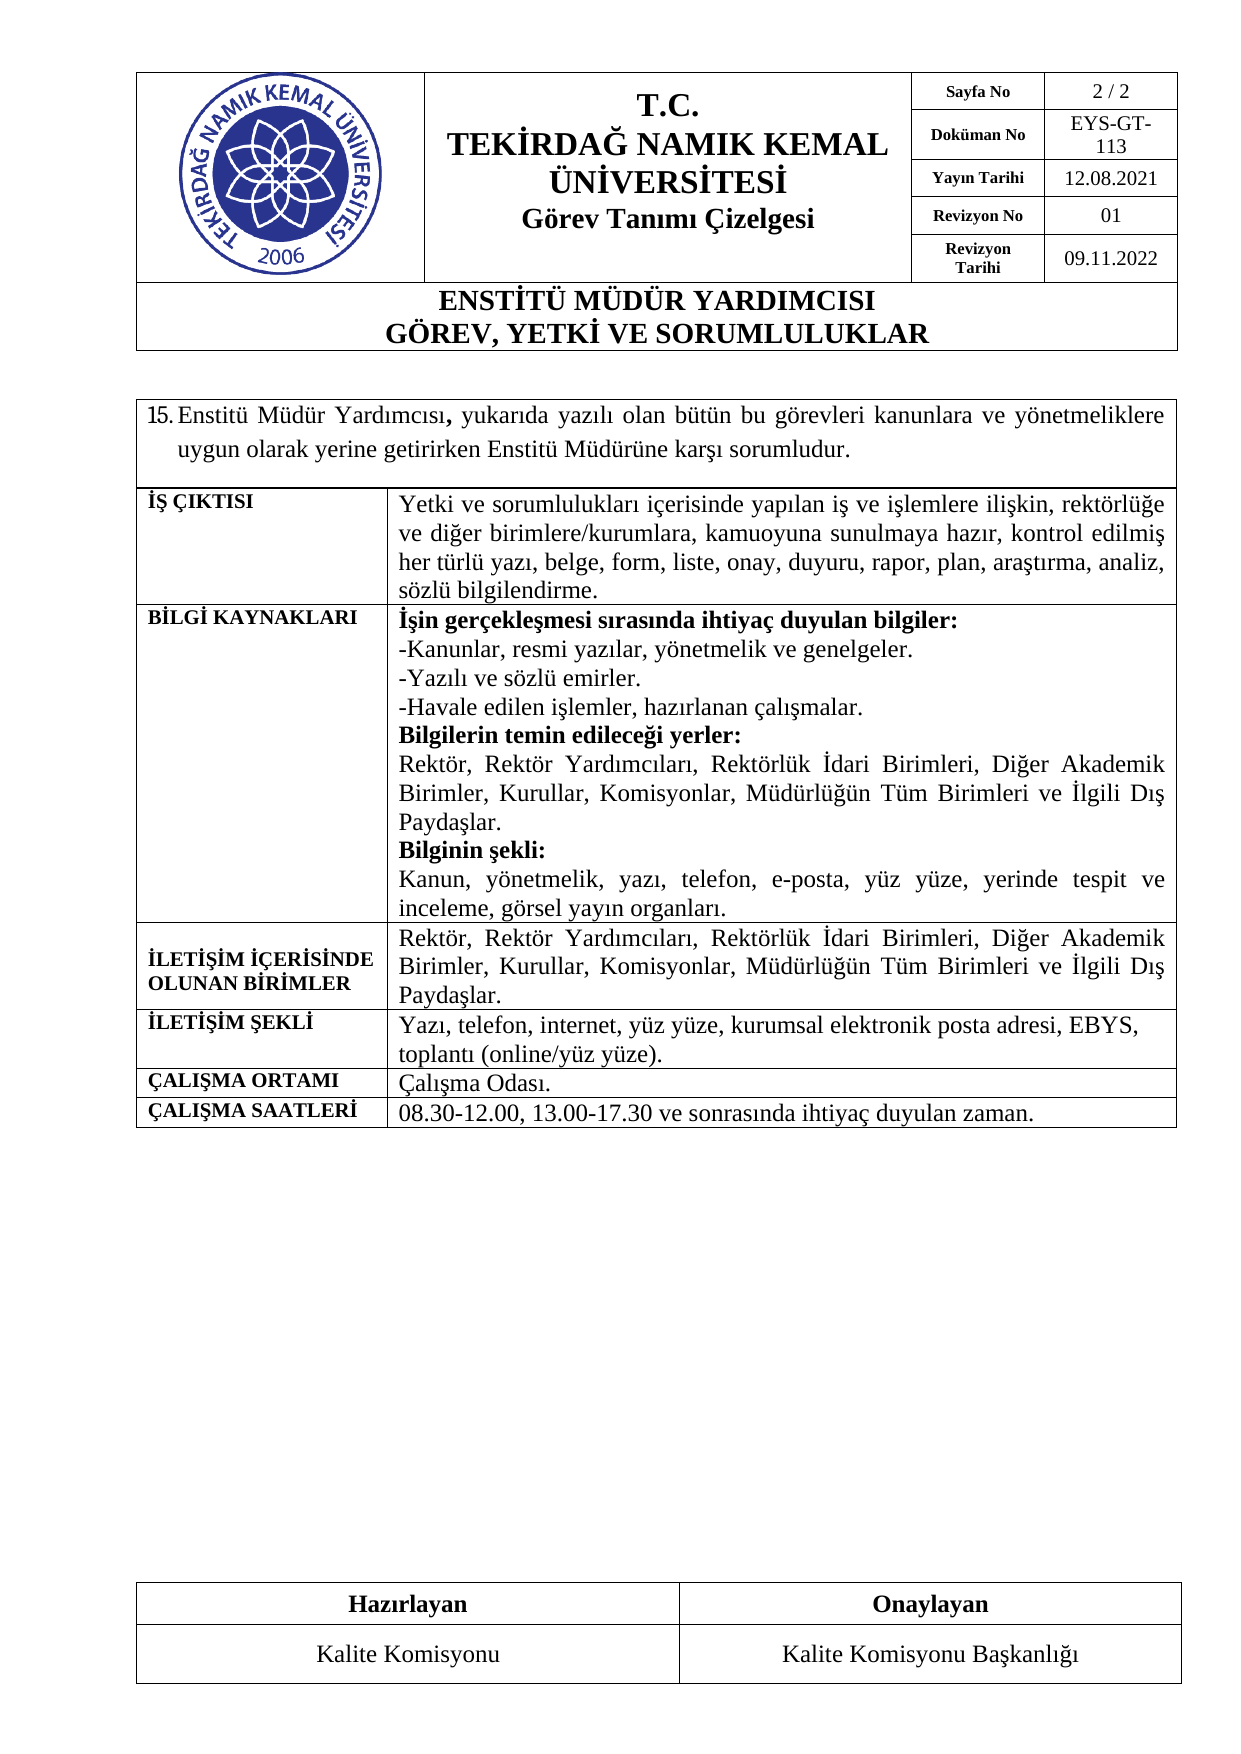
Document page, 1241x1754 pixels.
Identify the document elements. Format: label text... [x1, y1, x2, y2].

table_header İŞ ÇIKTISI [137, 489, 387, 604]
table_cell ÇALIŞMA SAATLERİ [137, 1098, 387, 1127]
table_cell BİLGİ KAYNAKLARI [137, 605, 387, 922]
table_cell İLETİŞİM ŞEKLİ [137, 1010, 387, 1067]
table_header Yetki ve sorumlulukları içerisinde yapılan iş ve işlemlere ilişkin, rektörlüğe ve diğer birimlere/kurumlara, kamuoyuna sunulmaya hazır, kontrol edilmiş her türlü yazı, belge, form, liste, onay, duyuru, rapor, plan, araştırma, analiz, sözlü bilgilendirme. [388, 489, 1176, 604]
picture [178, 72, 382, 275]
table_cell Rektör, Rektör Yardımcıları, Rektörlük İdari Birimleri, Diğer Akademik Birimler, Kurullar, Komisyonlar, Müdürlüğün Tüm Birimleri ve İlgili Dış Paydaşlar. [388, 923, 1176, 1009]
table_cell Yazı, telefon, internet, yüz yüze, kurumsal elektronik posta adresi, EBYS, toplantı (online/yüz yüze). [388, 1010, 1176, 1067]
table_cell İşin gerçekleşmesi sırasında ihtiyaç duyulan bilgiler: -Kanunlar, resmi yazılar, yönetmelik ve genelgeler. -Yazılı ve sözlü emirler. -Havale edilen işlemler, hazırlanan çalışmalar. Bilgilerin temin edileceği yerler: Rektör, Rektör Yardımcıları, Rektörlük İdari Birimleri, Diğer Akademik Birimler, Kurullar, Komisyonlar, Müdürlüğün Tüm Birimleri ve İlgili Dış Paydaşlar. Bilginin şekli: Kanun, yönetmelik, yazı, telefon, e-posta, yüz yüze, yerinde tespit ve inceleme, görsel yayın organları. [388, 605, 1176, 922]
table_cell 08.30-12.00, 13.00-17.30 ve sonrasında ihtiyaç duyulan zaman. [388, 1098, 1176, 1127]
table_cell ÇALIŞMA ORTAMI [137, 1069, 387, 1097]
table_cell İLETİŞİM İÇERİSİNDE OLUNAN BİRİMLER [137, 923, 387, 1009]
table_cell Çalışma Odası. [388, 1069, 1176, 1097]
